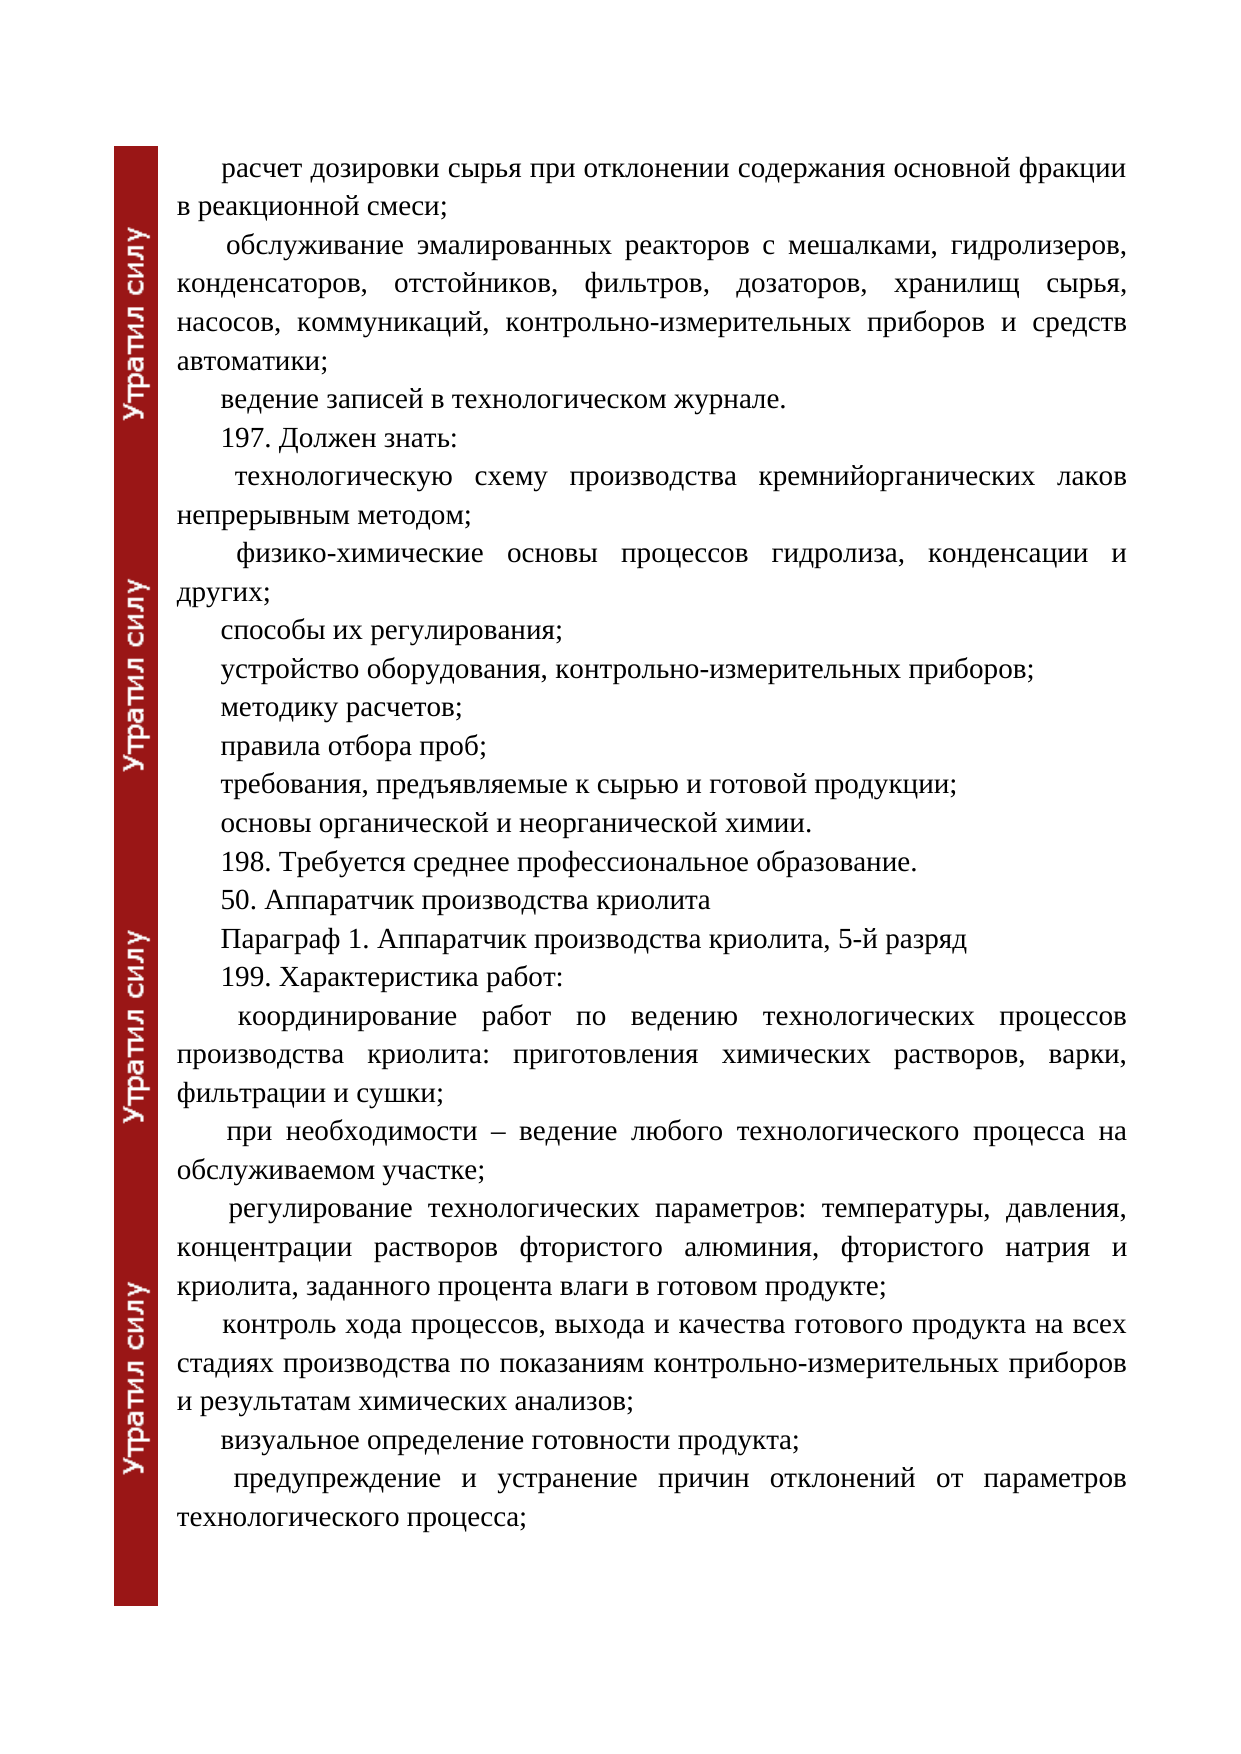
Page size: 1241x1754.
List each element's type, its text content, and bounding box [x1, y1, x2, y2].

picture [114, 415, 158, 420]
picture [114, 1532, 158, 1606]
picture [114, 993, 158, 998]
text обслуживание эмалированных реакторов с мешалками, гидролизеров, конденсаторов, отстойников, фильтров, дозаторов, хранилищ сырья, насосов, коммуникаций, контрольно-измерительных приборов и средств автоматики; [112, 227, 1128, 376]
text 50. Аппаратчик производства криолита [112, 882, 1128, 916]
text методику расчетов; [112, 689, 1128, 723]
picture [114, 800, 158, 805]
text ведение записей в технологическом журнале. [112, 381, 1128, 415]
text правила отбора проб; [112, 728, 1128, 762]
picture [114, 646, 158, 651]
picture [114, 222, 158, 227]
text требования, предъявляемые к сырью и готовой продукции; [112, 767, 1128, 800]
text при необходимости – ведение любого технологического процесса на обслуживаемом участке; [112, 1113, 1128, 1186]
picture [114, 916, 158, 921]
text 198. Требуется среднее профессиональное образование. [112, 844, 1128, 877]
text физико-химические основы процессов гидролиза, конденсации и других; [112, 535, 1128, 607]
picture [114, 376, 158, 381]
picture [114, 530, 158, 535]
text координирование работ по ведению технологических процессов производства криолита: приготовления химических растворов, варки, фильтрации и сушки; [112, 998, 1128, 1108]
picture [114, 1108, 158, 1113]
picture [114, 1417, 158, 1422]
text способы их регулирования; [112, 612, 1128, 646]
text основы органической и неорганической химии. [112, 805, 1128, 839]
text визуальное определение готовности продукта; [112, 1422, 1128, 1455]
picture [114, 1455, 158, 1460]
picture [114, 1301, 158, 1306]
picture [114, 1186, 158, 1191]
picture [114, 723, 158, 728]
text предупреждение и устранение причин отклонений от параметров технологического процесса; [112, 1460, 1128, 1532]
text устройство оборудования, контрольно-измерительных приборов; [112, 651, 1128, 684]
text 199. Характеристика работ: [112, 959, 1128, 993]
picture [114, 877, 158, 882]
text технологическую схему производства кремнийорганических лаков непрерывным методом; [112, 458, 1128, 530]
text регулирование технологических параметров: температуры, давления, концентрации растворов фтористого алюминия, фтористого натрия и криолита, заданного процента влаги в готовом продукте; [112, 1191, 1128, 1301]
text 197. Должен знать: [112, 420, 1128, 453]
picture [114, 762, 158, 767]
picture [114, 453, 158, 458]
picture [114, 684, 158, 689]
picture [114, 146, 158, 150]
text расчет дозировки сырья при отклонении содержания основной фракции в реакционной смеси; [112, 150, 1128, 222]
picture [114, 954, 158, 959]
picture [114, 607, 158, 612]
text контроль хода процессов, выхода и качества готового продукта на всех стадиях производства по показаниям контрольно-измерительных приборов и результатам химических анализов; [112, 1306, 1128, 1417]
picture [114, 839, 158, 844]
text Параграф 1. Аппаратчик производства криолита, 5-й разряд [112, 921, 1128, 954]
